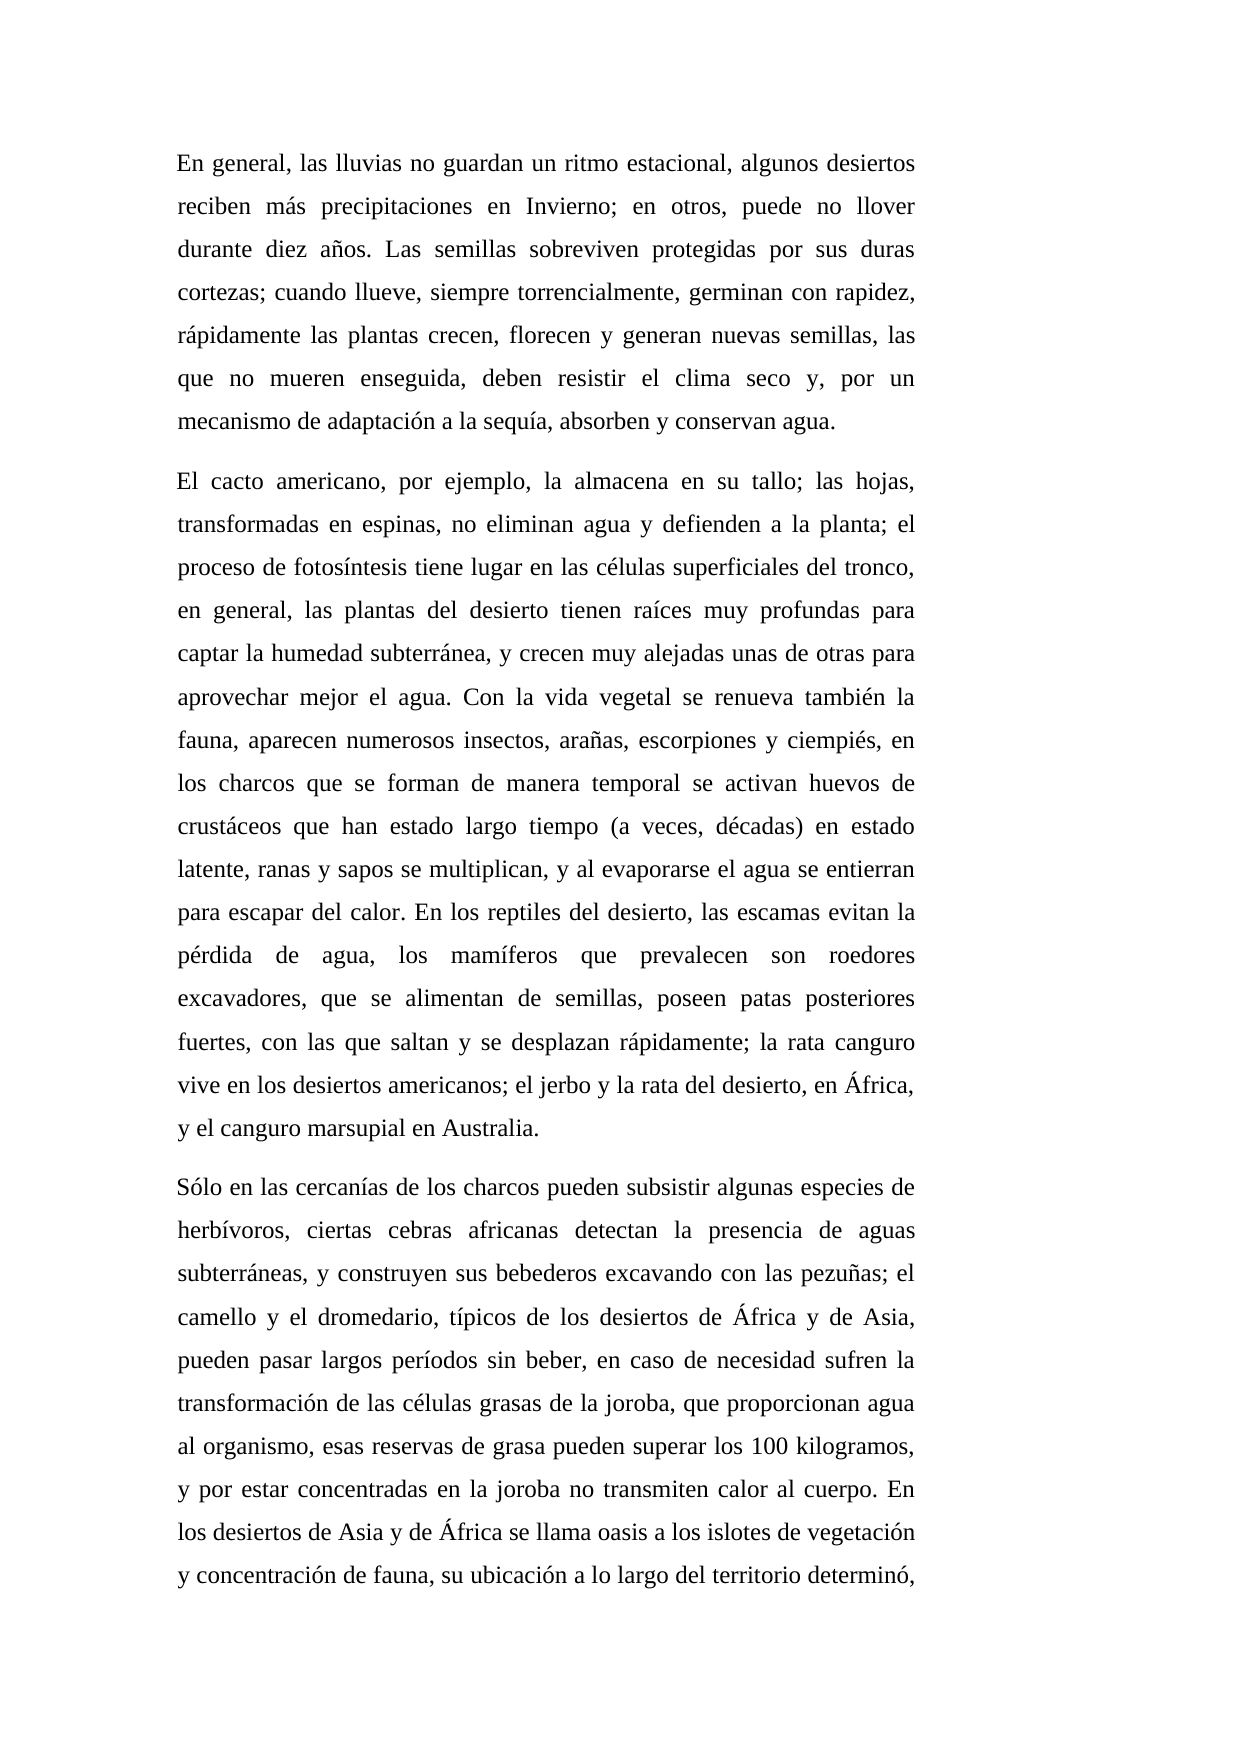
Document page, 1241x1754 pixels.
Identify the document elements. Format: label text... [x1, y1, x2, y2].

text El cacto americano, por ejemplo, la almacena en su tallo; las hojas, transformadas en espinas, no eliminan agua y defienden a la planta; el proceso de fotosíntesis tiene lugar en las células superficiales del tronco, en general, las plantas del desierto tienen raíces muy profundas para captar la humedad subterránea, y crecen muy alejadas unas de otras para aprovechar mejor el agua. Con la vida vegetal se renueva también la fauna, aparecen numerosos insectos, arañas, escorpiones y ciempiés, en los charcos que se forman de manera temporal se activan huevos de crustáceos que han estado largo tiempo (a veces, décadas) en estado latente, ranas y sapos se multiplican, y al evaporarse el agua se entierran para escapar del calor. En los reptiles del desierto, las escamas evitan la pérdida de agua, los mamíferos que prevalecen son roedores excavadores, que se alimentan de semillas, poseen patas posteriores fuertes, con las que saltan y se desplazan rápidamente; la rata canguro vive en los desiertos americanos; el jerbo y la rata del desierto, en África, y el canguro marsupial en Australia. [176, 466, 916, 1142]
text En general, las lluvias no guardan un ritmo estacional, algunos desiertos reciben más precipitaciones en Invierno; en otros, puede no llover durante diez años. Las semillas sobreviven protegidas por sus duras cortezas; cuando llueve, siempre torrencialmente, germinan con rapidez, rápidamente las plantas crecen, florecen y generan nuevas semillas, las que no mueren enseguida, deben resistir el clima seco y, por un mecanismo de adaptación a la sequía, absorben y conservan agua. [176, 148, 916, 435]
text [176, 1172, 916, 1589]
